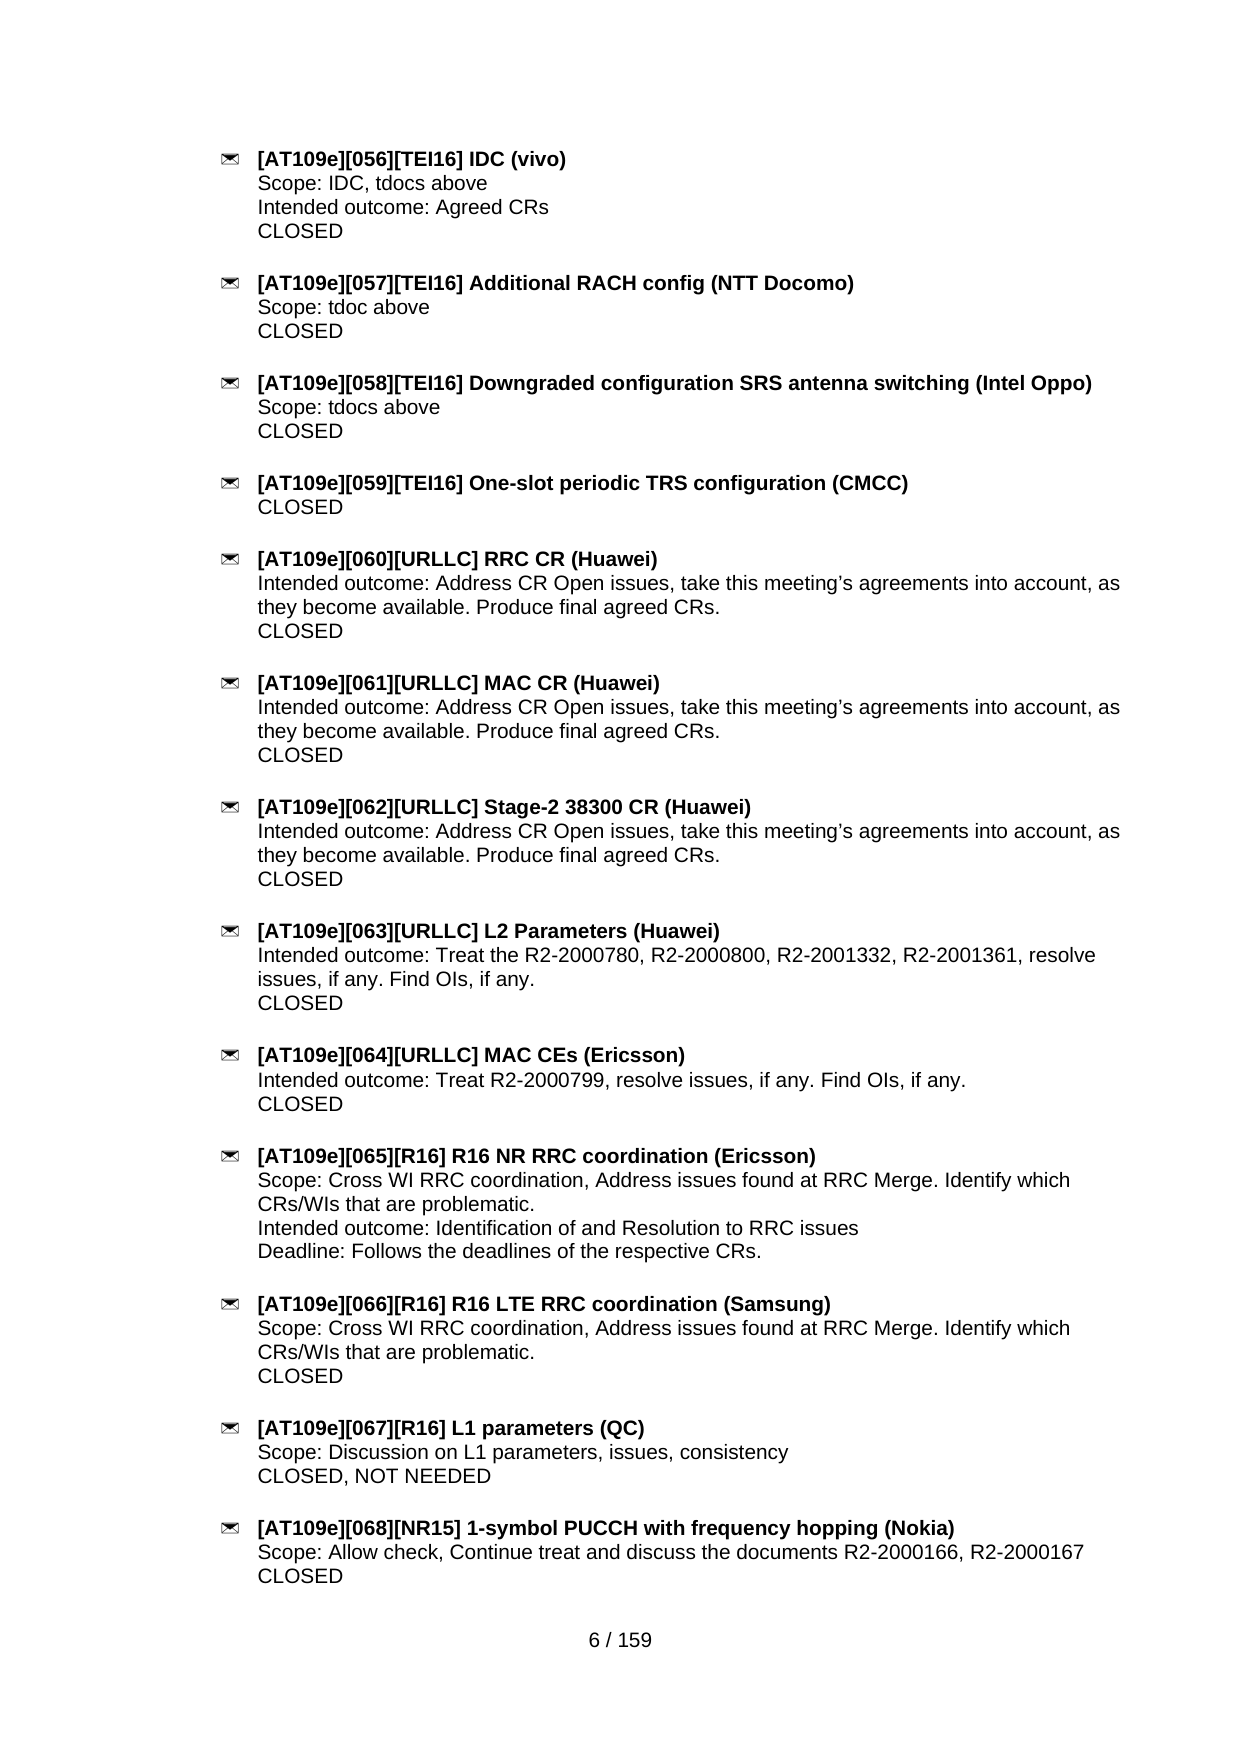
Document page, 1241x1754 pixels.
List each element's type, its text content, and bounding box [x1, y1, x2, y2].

text CLOSED, NOT NEEDED [220, 1463, 1152, 1487]
text Intended outcome: Address CR Open issues, take this meeting’s agreements into account, as they become available. Produce final agreed CRs. [220, 571, 1152, 619]
text Scope: Cross WI RRC coordination, Address issues found at RRC Merge. Identify which CRs/WIs that are problematic. [220, 1167, 1152, 1215]
text CLOSED [220, 1091, 1152, 1115]
text Scope: IDC, tdocs above [220, 171, 1152, 195]
text CLOSED [220, 743, 1152, 767]
text [AT109e][065][R16] R16 NR RRC coordination (Ericsson) [220, 1143, 1152, 1167]
text [AT109e][067][R16] L1 parameters (QC) [220, 1416, 1152, 1439]
text Scope: Discussion on L1 parameters, issues, consistency [220, 1439, 1152, 1463]
text Scope: Allow check, Continue treat and discuss the documents R2-2000166, R2-2000167 [220, 1540, 1152, 1564]
text [AT109e][066][R16] R16 LTE RRC coordination (Samsung) [220, 1291, 1152, 1316]
text CLOSED [220, 867, 1152, 891]
text [AT109e][064][URLLC] MAC CEs (Ericsson) [220, 1043, 1152, 1067]
text Intended outcome: Identification of and Resolution to RRC issues [220, 1215, 1152, 1239]
text Intended outcome: Address CR Open issues, take this meeting’s agreements into account, as they become available. Produce final agreed CRs. [220, 695, 1152, 743]
text Intended outcome: Treat the R2-2000780, R2-2000800, R2-2001332, R2-2001361, resolve issues, if any. Find OIs, if any. [220, 943, 1152, 991]
text [AT109e][056][TEI16] IDC (vivo) [220, 147, 1152, 171]
text CLOSED [220, 991, 1152, 1015]
text [AT109e][059][TEI16] One-slot periodic TRS configuration (CMCC) [220, 471, 1152, 495]
text Scope: tdocs above [220, 395, 1152, 419]
text CLOSED [220, 1363, 1152, 1387]
text [AT109e][058][TEI16] Downgraded configuration SRS antenna switching (Intel Oppo) [220, 371, 1152, 395]
text [AT109e][061][URLLC] MAC CR (Huawei) [220, 671, 1152, 695]
text [AT109e][062][URLLC] Stage-2 38300 CR (Huawei) [220, 795, 1152, 819]
text Intended outcome: Treat R2-2000799, resolve issues, if any. Find OIs, if any. [220, 1067, 1152, 1091]
text CLOSED [220, 495, 1152, 519]
text [AT109e][060][URLLC] RRC CR (Huawei) [220, 547, 1152, 571]
text [AT109e][063][URLLC] L2 Parameters (Huawei) [220, 919, 1152, 943]
text Scope: tdoc above [220, 295, 1152, 319]
text [AT109e][057][TEI16] Additional RACH config (NTT Docomo) [220, 271, 1152, 295]
text Deadline: Follows the deadlines of the respective CRs. [220, 1239, 1152, 1263]
text CLOSED [220, 619, 1152, 643]
text CLOSED [220, 1564, 1152, 1588]
text CLOSED [220, 219, 1152, 243]
text [AT109e][068][NR15] 1-symbol PUCCH with frequency hopping (Nokia) [220, 1516, 1152, 1540]
text CLOSED [220, 419, 1152, 443]
text Scope: Cross WI RRC coordination, Address issues found at RRC Merge. Identify which CRs/WIs that are problematic. [220, 1316, 1152, 1363]
text Intended outcome: Agreed CRs [220, 195, 1152, 219]
text CLOSED [220, 319, 1152, 343]
text Intended outcome: Address CR Open issues, take this meeting’s agreements into account, as they become available. Produce final agreed CRs. [220, 819, 1152, 867]
